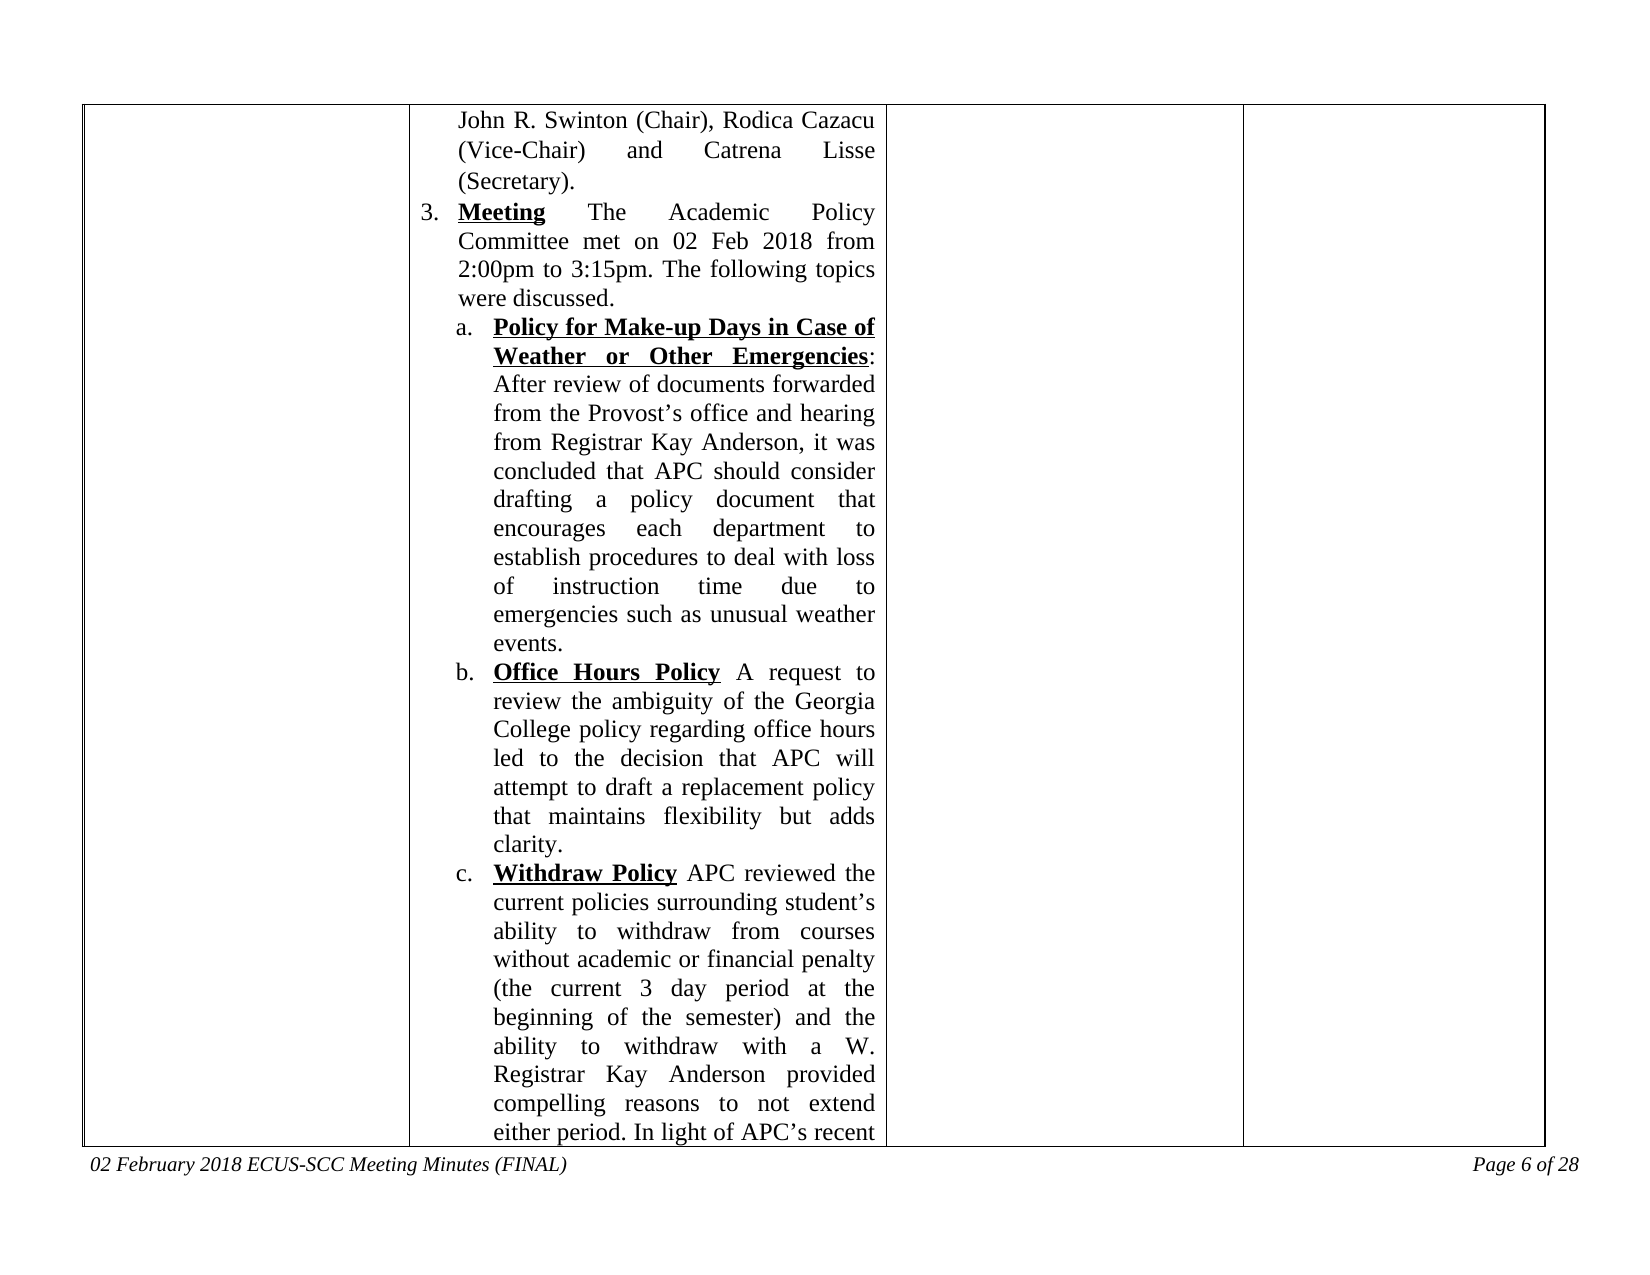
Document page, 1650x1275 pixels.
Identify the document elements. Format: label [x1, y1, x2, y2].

table_cell [85, 105, 409, 1146]
table_cell [887, 105, 1243, 1146]
table_cell [1244, 105, 1544, 1146]
table_cell [410, 105, 886, 1146]
